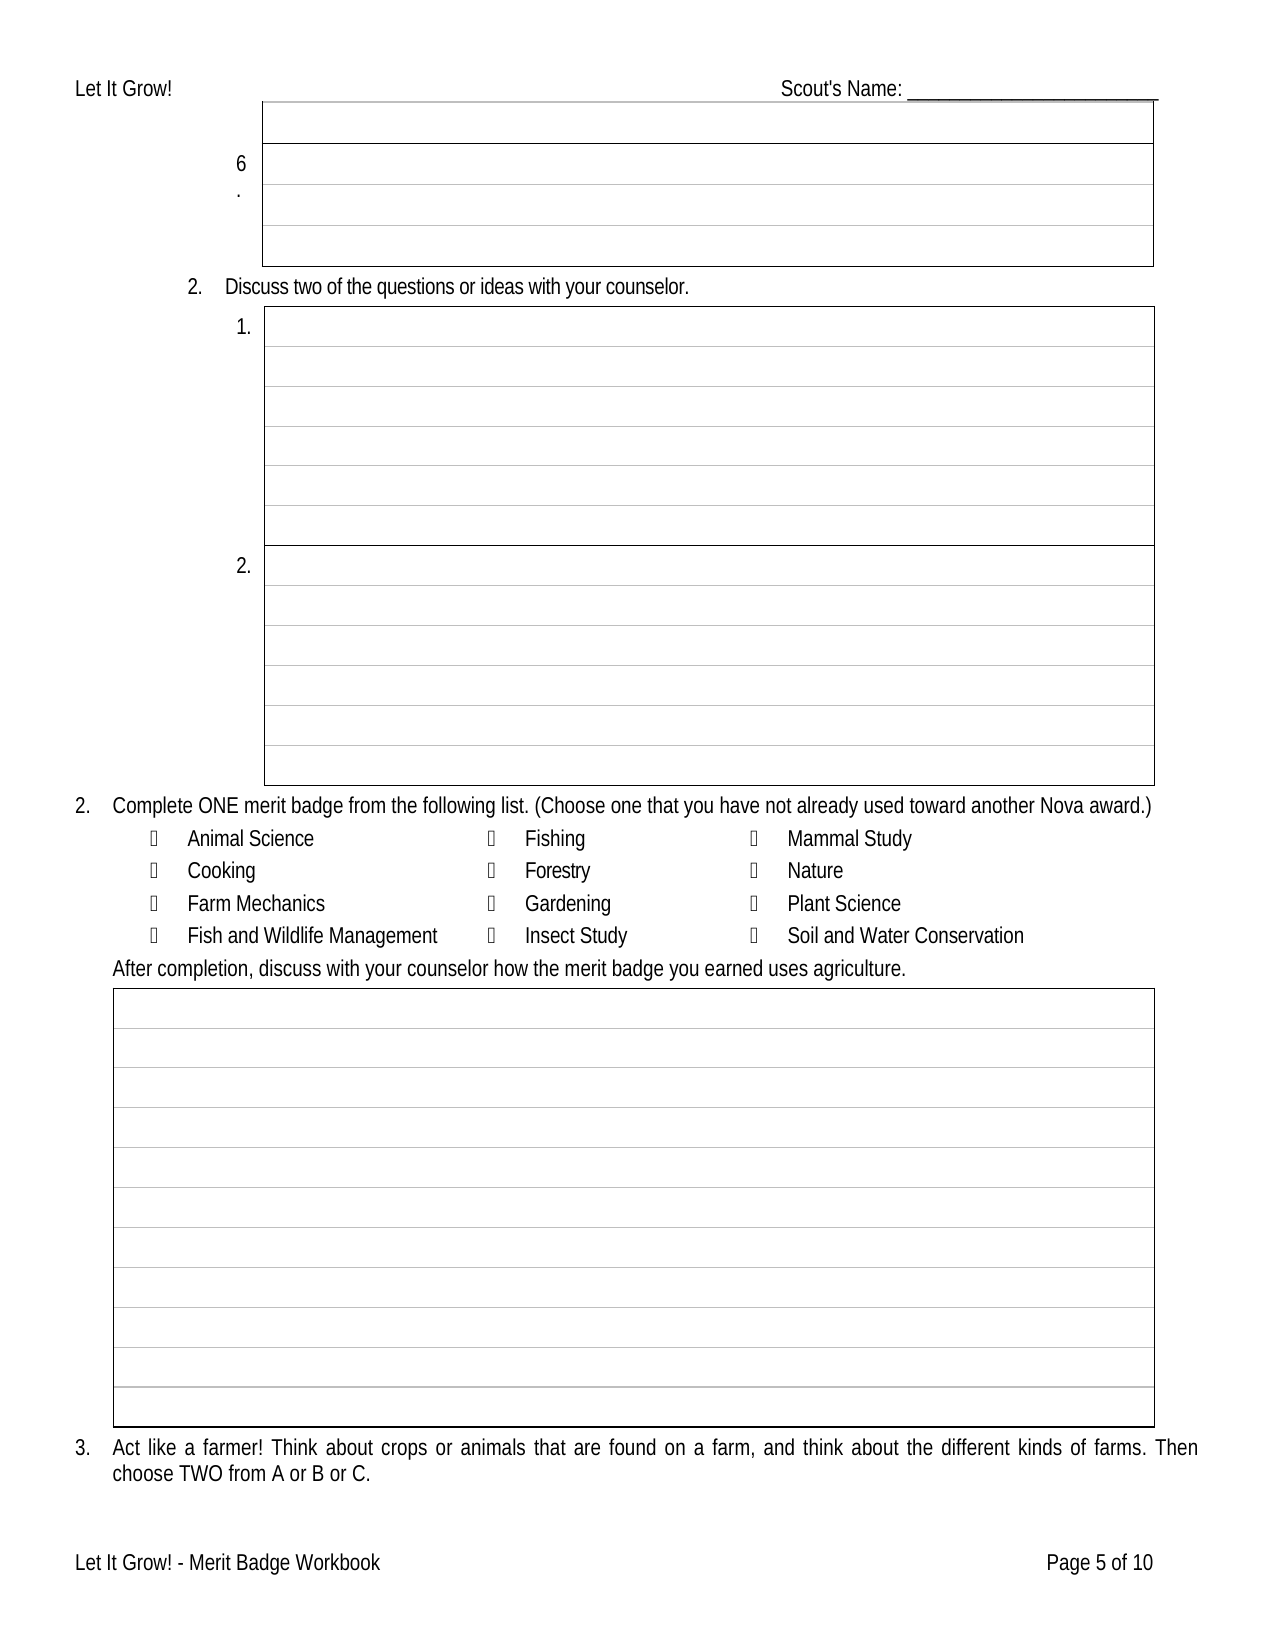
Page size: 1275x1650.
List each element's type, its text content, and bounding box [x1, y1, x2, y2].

table_cell [114, 1029, 1154, 1067]
table_cell [114, 1308, 1154, 1347]
table_cell [265, 506, 1154, 545]
table_cell [265, 427, 1154, 465]
table_cell 6. [225, 143, 262, 266]
text Cooking Forestry Nature [150, 857, 1200, 883]
table_cell [263, 144, 1153, 184]
table_cell [114, 1148, 1154, 1187]
table_cell 2. [225, 545, 264, 784]
table_header [114, 989, 1154, 1027]
text Fish and Wildlife Management Insect Study Soil and Water Conservation [150, 922, 1200, 949]
table_cell [114, 1068, 1154, 1107]
table_header [265, 307, 1154, 346]
table_cell [265, 387, 1154, 426]
table_cell [265, 546, 1154, 585]
table_cell [265, 706, 1154, 745]
text After completion, discuss with your counselor how the merit badge you earned uses agriculture. [112, 955, 1200, 981]
table_cell [263, 226, 1153, 266]
table_cell [263, 103, 1153, 142]
table_cell [114, 1268, 1154, 1307]
table_cell [265, 746, 1154, 784]
table_cell [114, 1108, 1154, 1147]
table_cell [114, 1188, 1154, 1227]
text 2. Discuss two of the questions or ideas with your counselor. [187, 273, 1200, 299]
table_cell [265, 666, 1154, 705]
table_cell [265, 466, 1154, 505]
table_header 1. [225, 306, 264, 545]
text 2. Complete ONE merit badge from the following list. (Choose one that you have not already used toward another Nova award.) [75, 792, 1200, 818]
table_cell [114, 1228, 1154, 1267]
table_cell [263, 185, 1153, 225]
table_cell [265, 626, 1154, 665]
table_cell [265, 586, 1154, 625]
table_cell [265, 347, 1154, 386]
table_cell [114, 1348, 1154, 1386]
text Animal Science Fishing Mammal Study [150, 824, 1200, 851]
table_cell [114, 1388, 1154, 1426]
text Farm Mechanics Gardening Plant Science [150, 890, 1200, 916]
text 3. Act like a farmer! Think about crops or animals that are found on a farm, and think about the different kinds of farms. Then choose TWO from A or B or C. [75, 1434, 1200, 1486]
